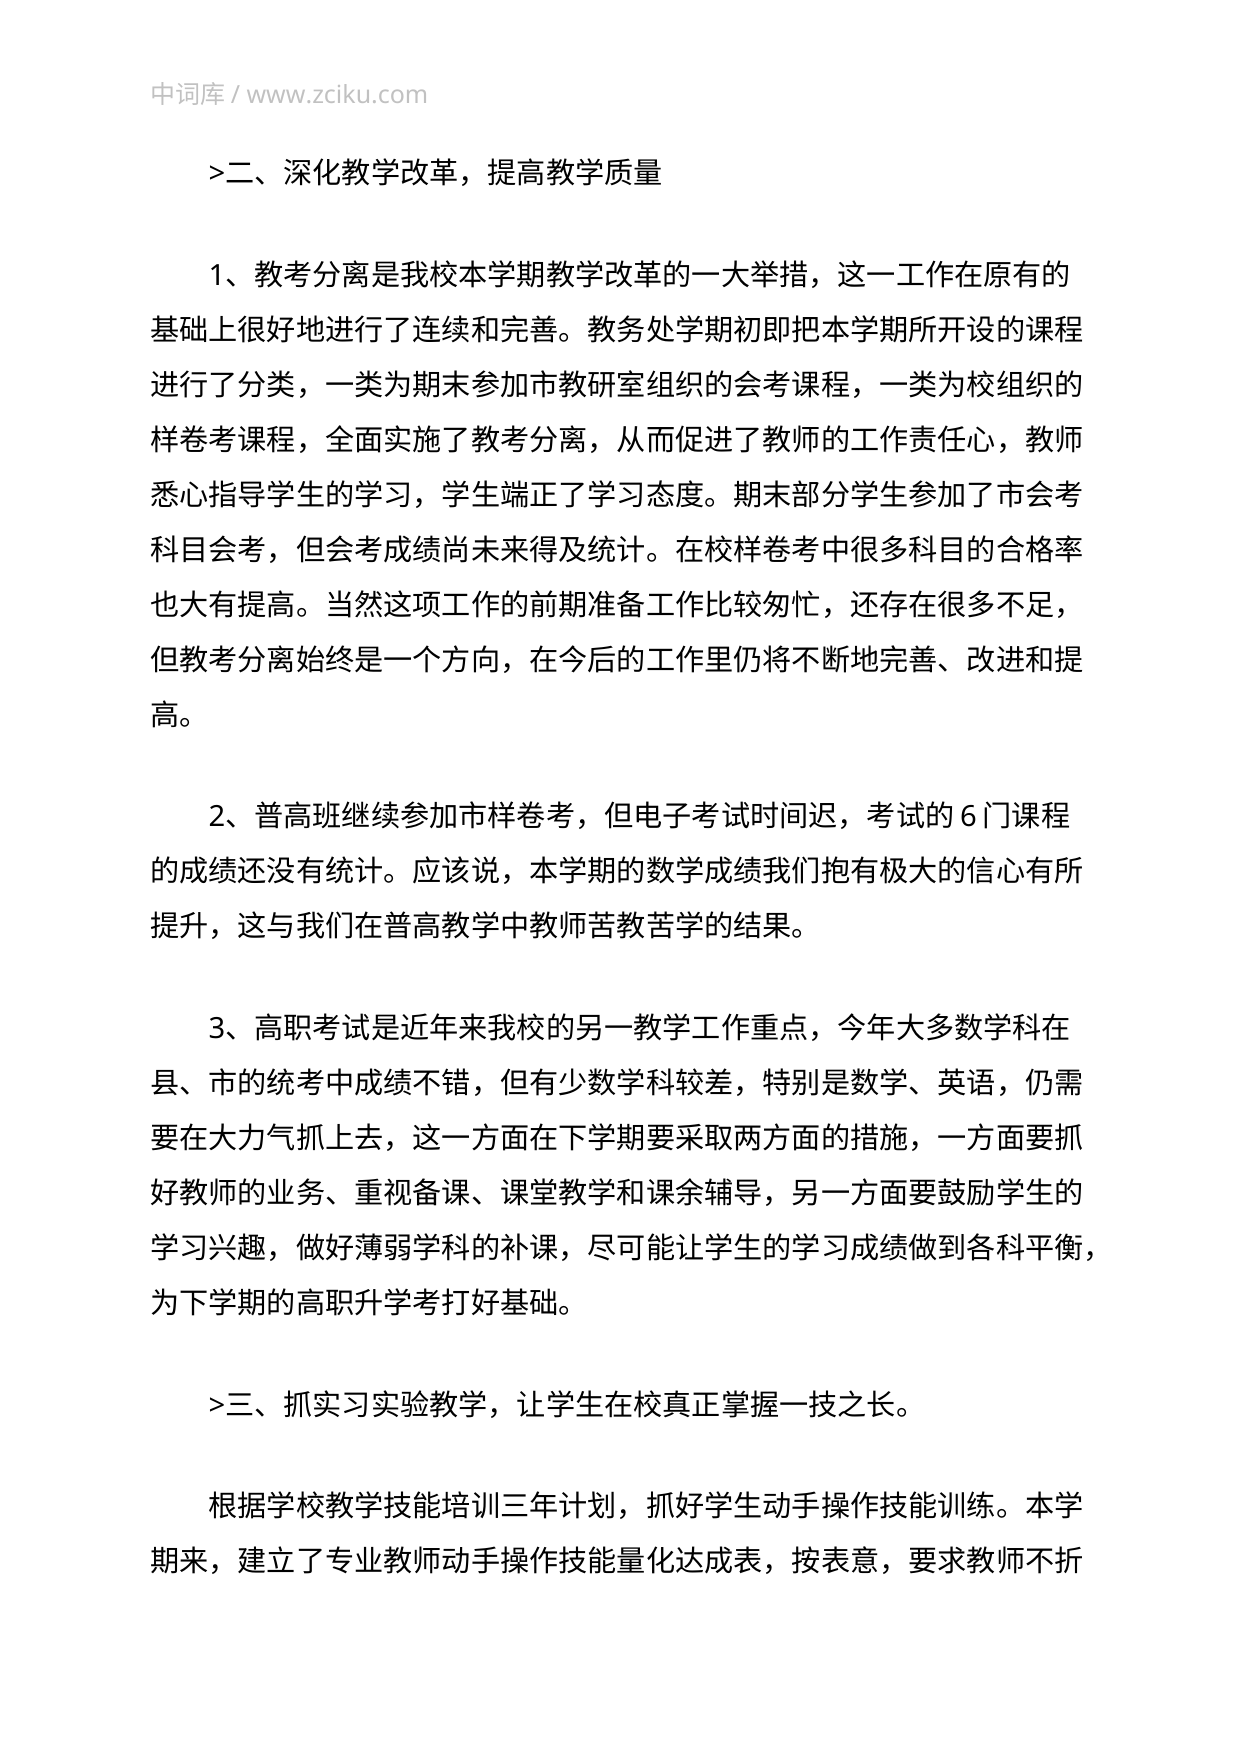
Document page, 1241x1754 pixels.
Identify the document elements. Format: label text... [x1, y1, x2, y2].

text 1、教考分离是我校本学期教学改革的一大举措，这一工作在原有的基础上很好地进行了连续和完善。教务处学期初即把本学期所开设的课程进行了分类，一类为期末参加市教研室组织的会考课程，一类为校组织的样卷考课程，全面实施了教考分离，从而促进了教师的工作责任心，教师悉心指导学生的学习，学生端正了学习态度。期末部分学生参加了市会考科目会考，但会考成绩尚未来得及统计。在校样卷考中很多科目的合格率也大有提高。当然这项工作的前期准备工作比较匆忙，还存在很多不足，但教考分离始终是一个方向，在今后的工作里仍将不断地完善、改进和提高。 [150, 252, 1090, 733]
text 3、高职考试是近年来我校的另一教学工作重点，今年大多数学科在县、市的统考中成绩不错，但有少数学科较差，特别是数学、英语，仍需要在大力气抓上去，这一方面在下学期要采取两方面的措施，一方面要抓好教师的业务、重视备课、课堂教学和课余辅导，另一方面要鼓励学生的学习兴趣，做好薄弱学科的补课，尽可能让学生的学习成绩做到各科平衡，为下学期的高职升学考打好基础。 [150, 1005, 1090, 1322]
text >二、深化教学改革，提高教学质量 [150, 150, 1090, 192]
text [150, 1483, 1090, 1580]
text >三、抓实习实验教学，让学生在校真正掌握一技之长。 [150, 1381, 1090, 1423]
text 2、普高班继续参加市样卷考，但电子考试时间迟，考试的6门课程的成绩还没有统计。应该说，本学期的数学成绩我们抱有极大的信心有所提升，这与我们在普高教学中教师苦教苦学的结果。 [150, 793, 1090, 945]
